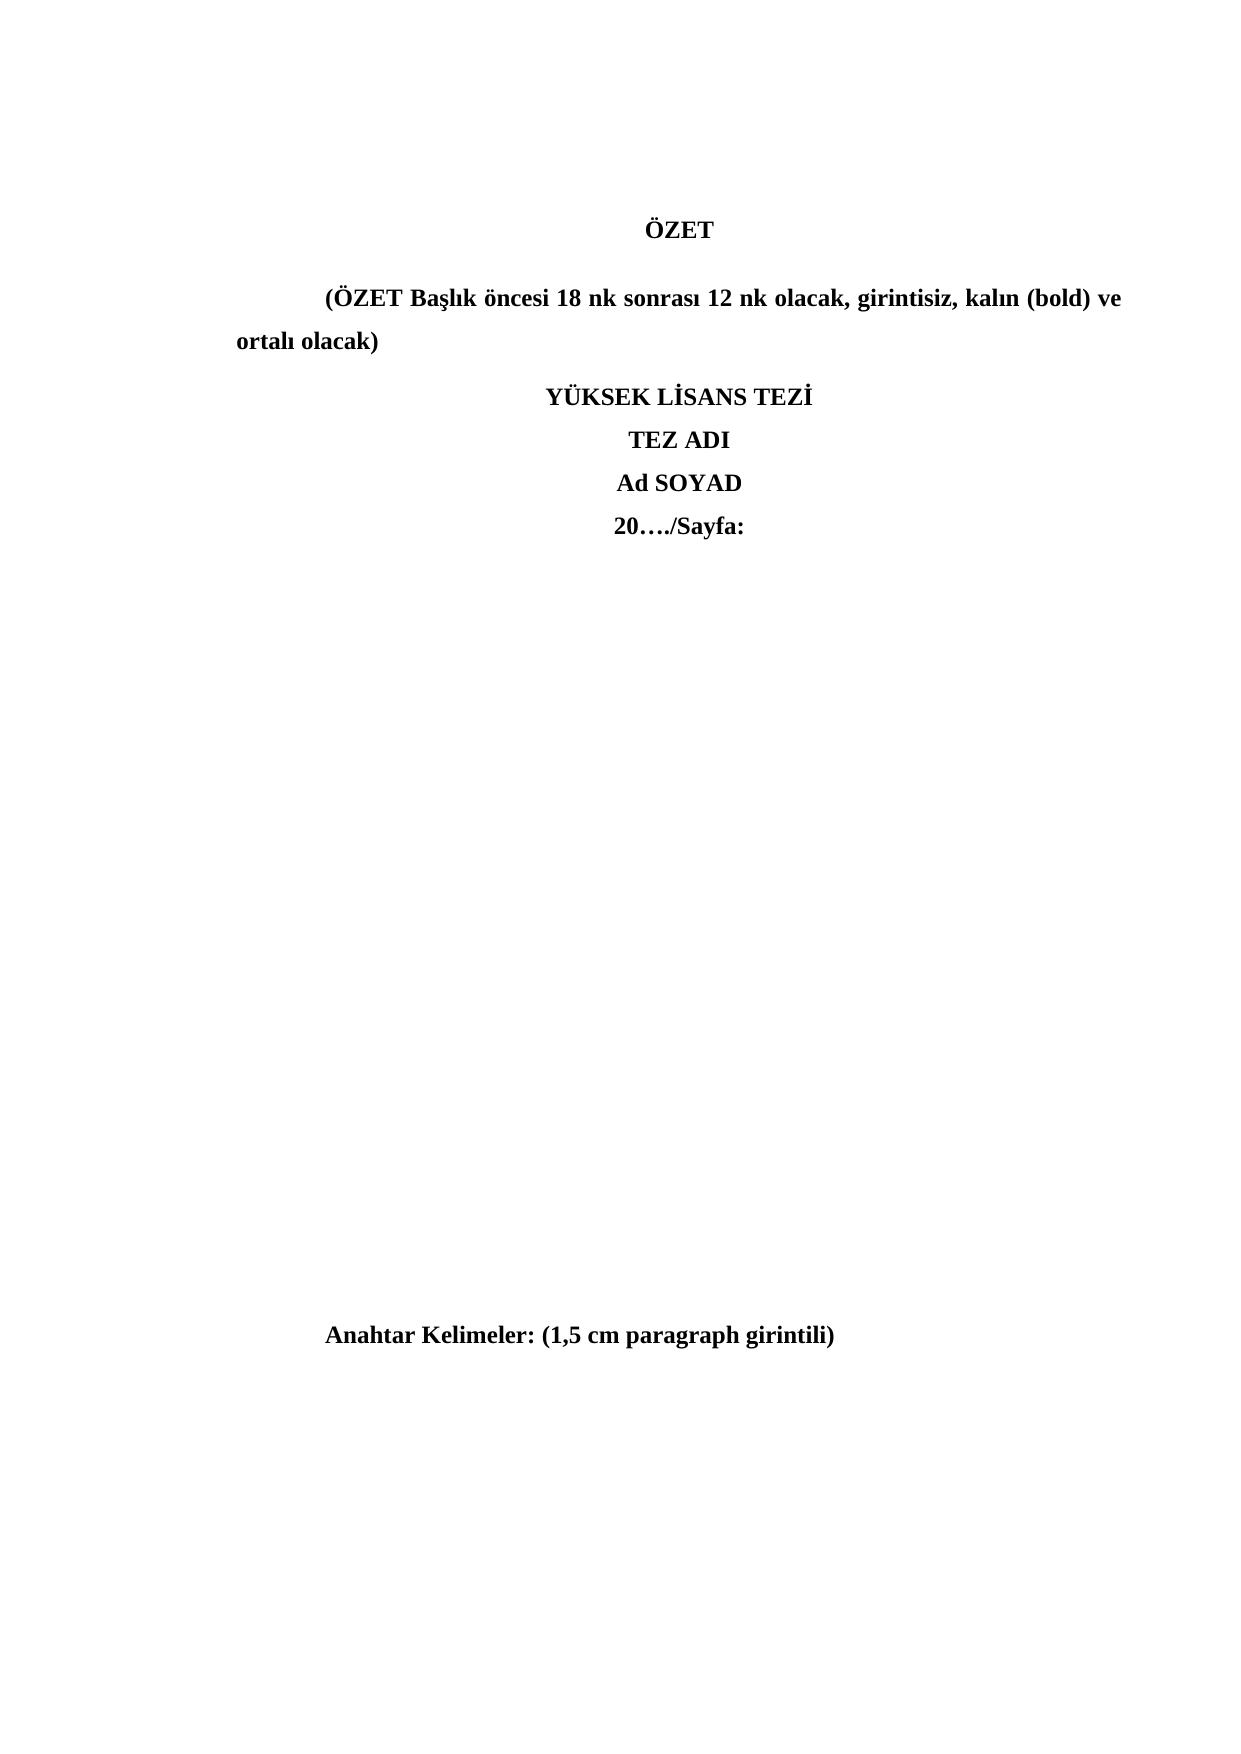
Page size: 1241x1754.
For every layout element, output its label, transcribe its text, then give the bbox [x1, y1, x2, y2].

text TEZ ADI [236, 425, 1122, 453]
text ÖZET [236, 215, 1122, 243]
text Ad SOYAD [236, 468, 1122, 497]
text 20…./Sayfa: [236, 511, 1122, 540]
text Anahtar Kelimeler: (1,5 cm paragraph girintili) [236, 1320, 1122, 1349]
text (ÖZET Başlık öncesi 18 nk sonrası 12 nk olacak, girintisiz, kalın (bold) ve ortalı olacak) [236, 283, 1122, 355]
text YÜKSEK LİSANS TEZİ [236, 382, 1122, 410]
